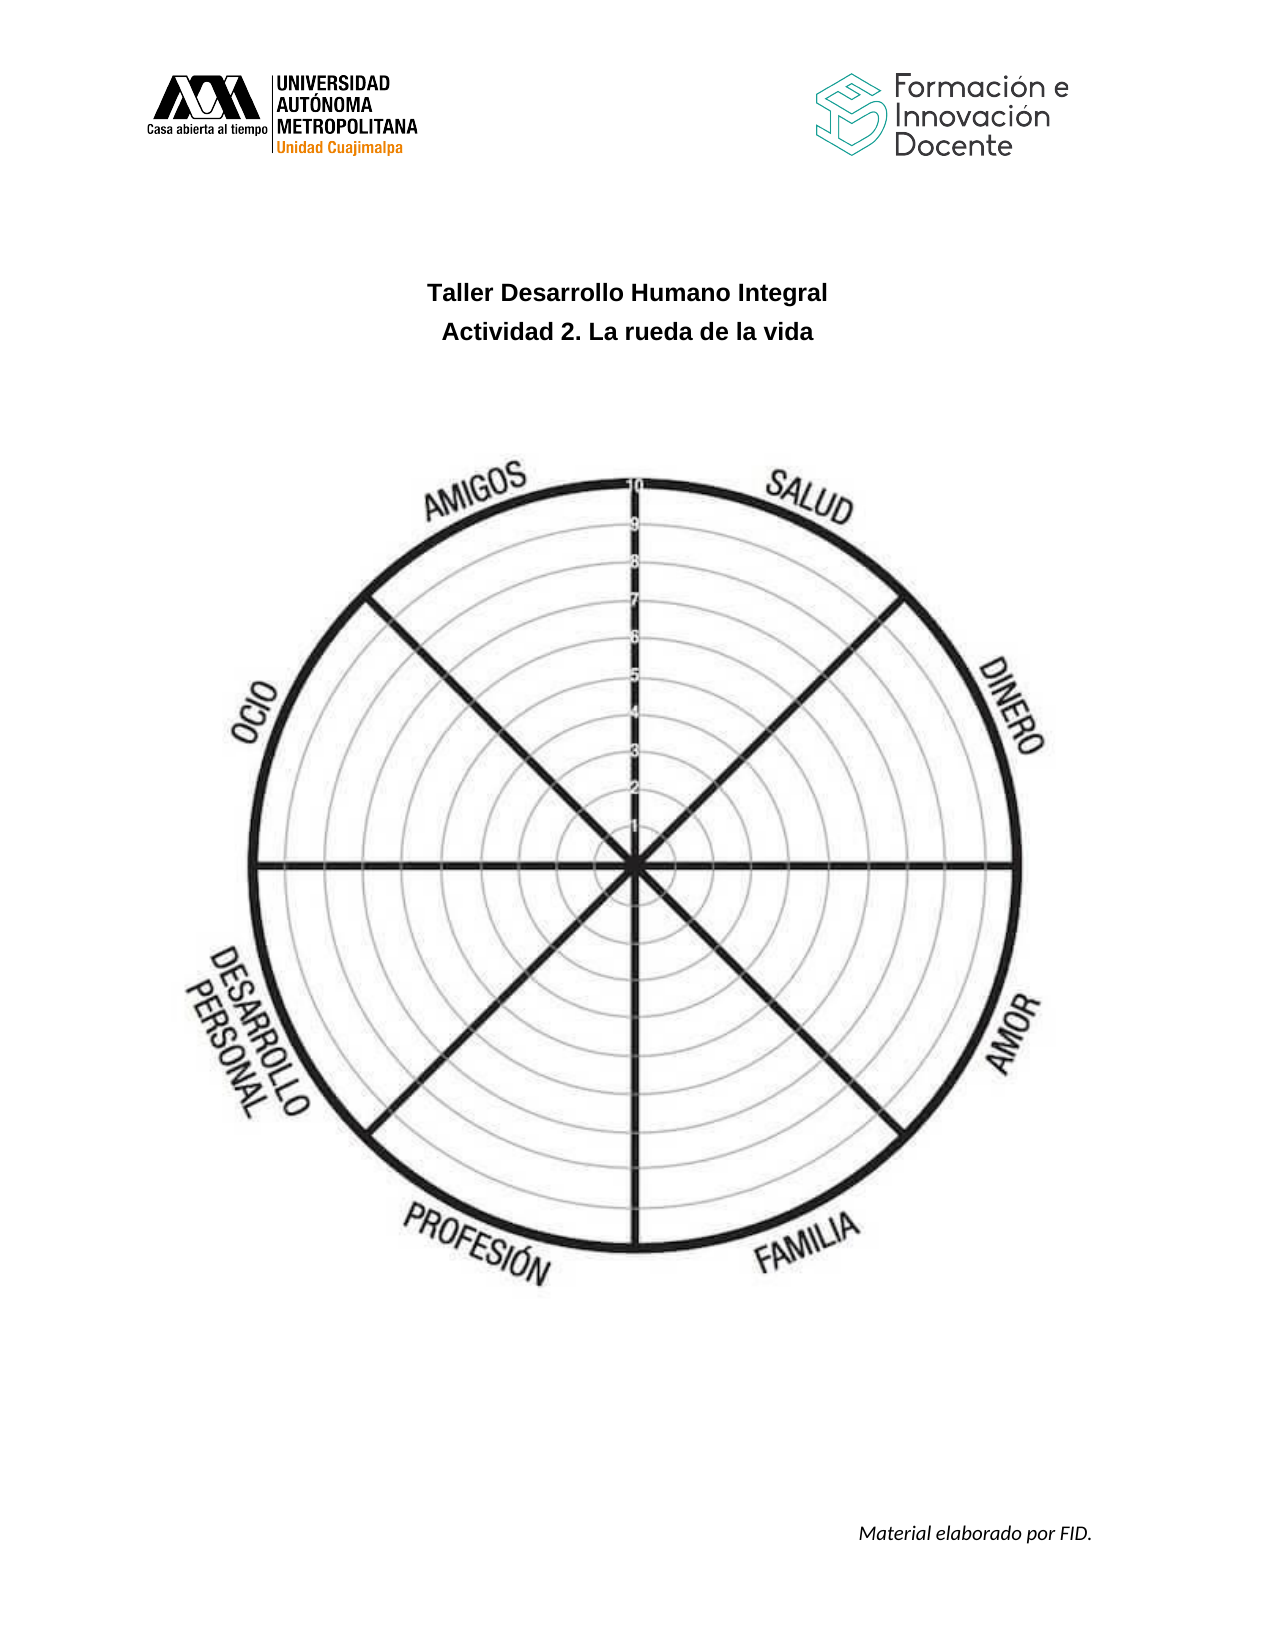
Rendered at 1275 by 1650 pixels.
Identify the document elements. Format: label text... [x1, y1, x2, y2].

picture [147, 75, 418, 156]
picture [816, 73, 1069, 156]
text Actividad 2. La rueda de la vida [162, 325, 1093, 344]
text Taller Desarrollo Humano Integral [162, 285, 1093, 305]
picture [147, 441, 1093, 1305]
